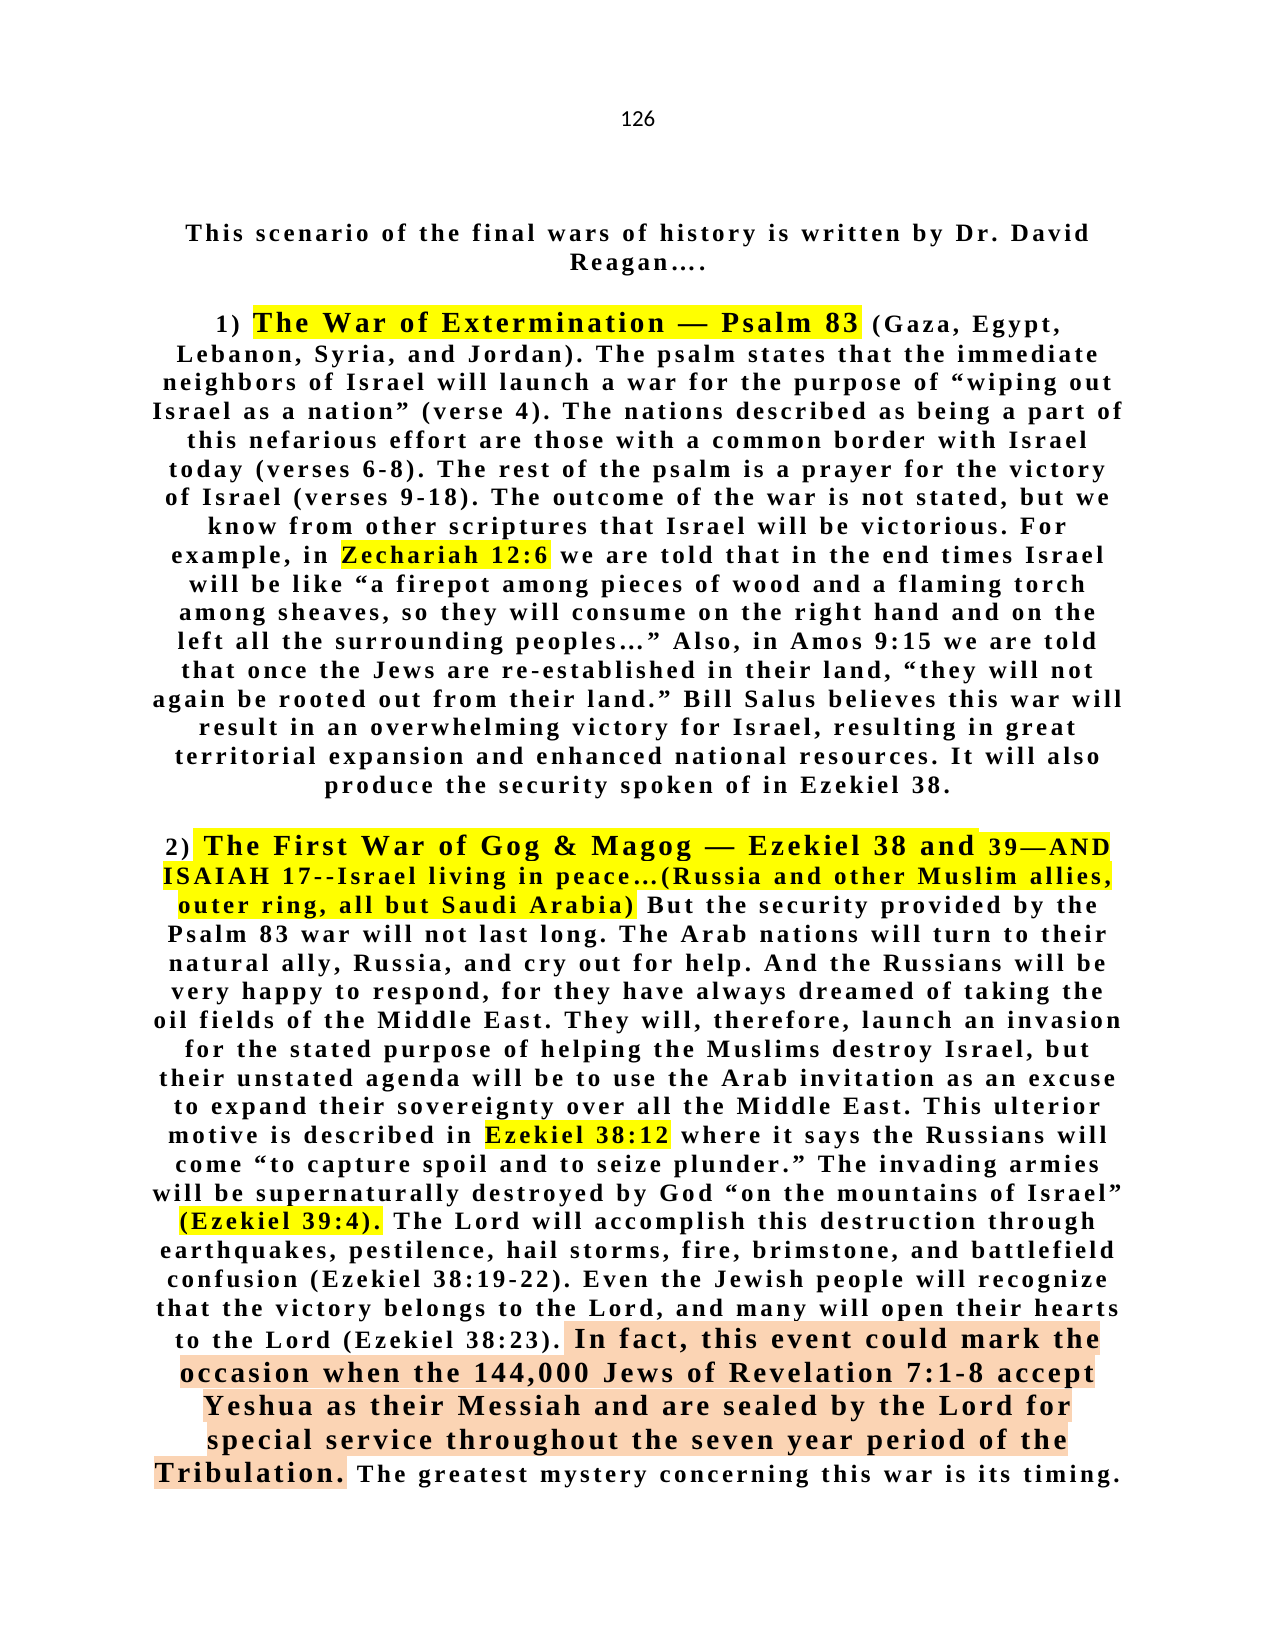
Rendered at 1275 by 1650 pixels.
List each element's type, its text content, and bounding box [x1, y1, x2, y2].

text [150, 828, 1125, 1489]
text This scenario of the final wars of history is written by Dr. David Reagan…. [150, 218, 1125, 276]
text 1) The War of Extermination — Psalm 83 (Gaza, Egypt, Lebanon, Syria, and Jordan). The psalm states that the immediate neighbors of Israel will launch a war for the purpose of “wiping out Israel as a nation” (verse 4). The nations described as being a part of this nefarious effort are those with a common border with Israel today (verses 6-8). The rest of the psalm is a prayer for the victory of Israel (verses 9-18). The outcome of the war is not stated, but we know from other scriptures that Israel will be victorious. For example, in Zechariah 12:6 we are told that in the end times Israel will be like “a firepot among pieces of wood and a flaming torch among sheaves, so they will consume on the right hand and on the left all the surrounding peoples…” Also, in Amos 9:15 we are told that once the Jews are re-established in their land, “they will not again be rooted out from their land.” Bill Salus believes this war will result in an overwhelming victory for Israel, resulting in great territorial expansion and enhanced national resources. It will also produce the security spoken of in Ezekiel 38. [150, 305, 1125, 799]
